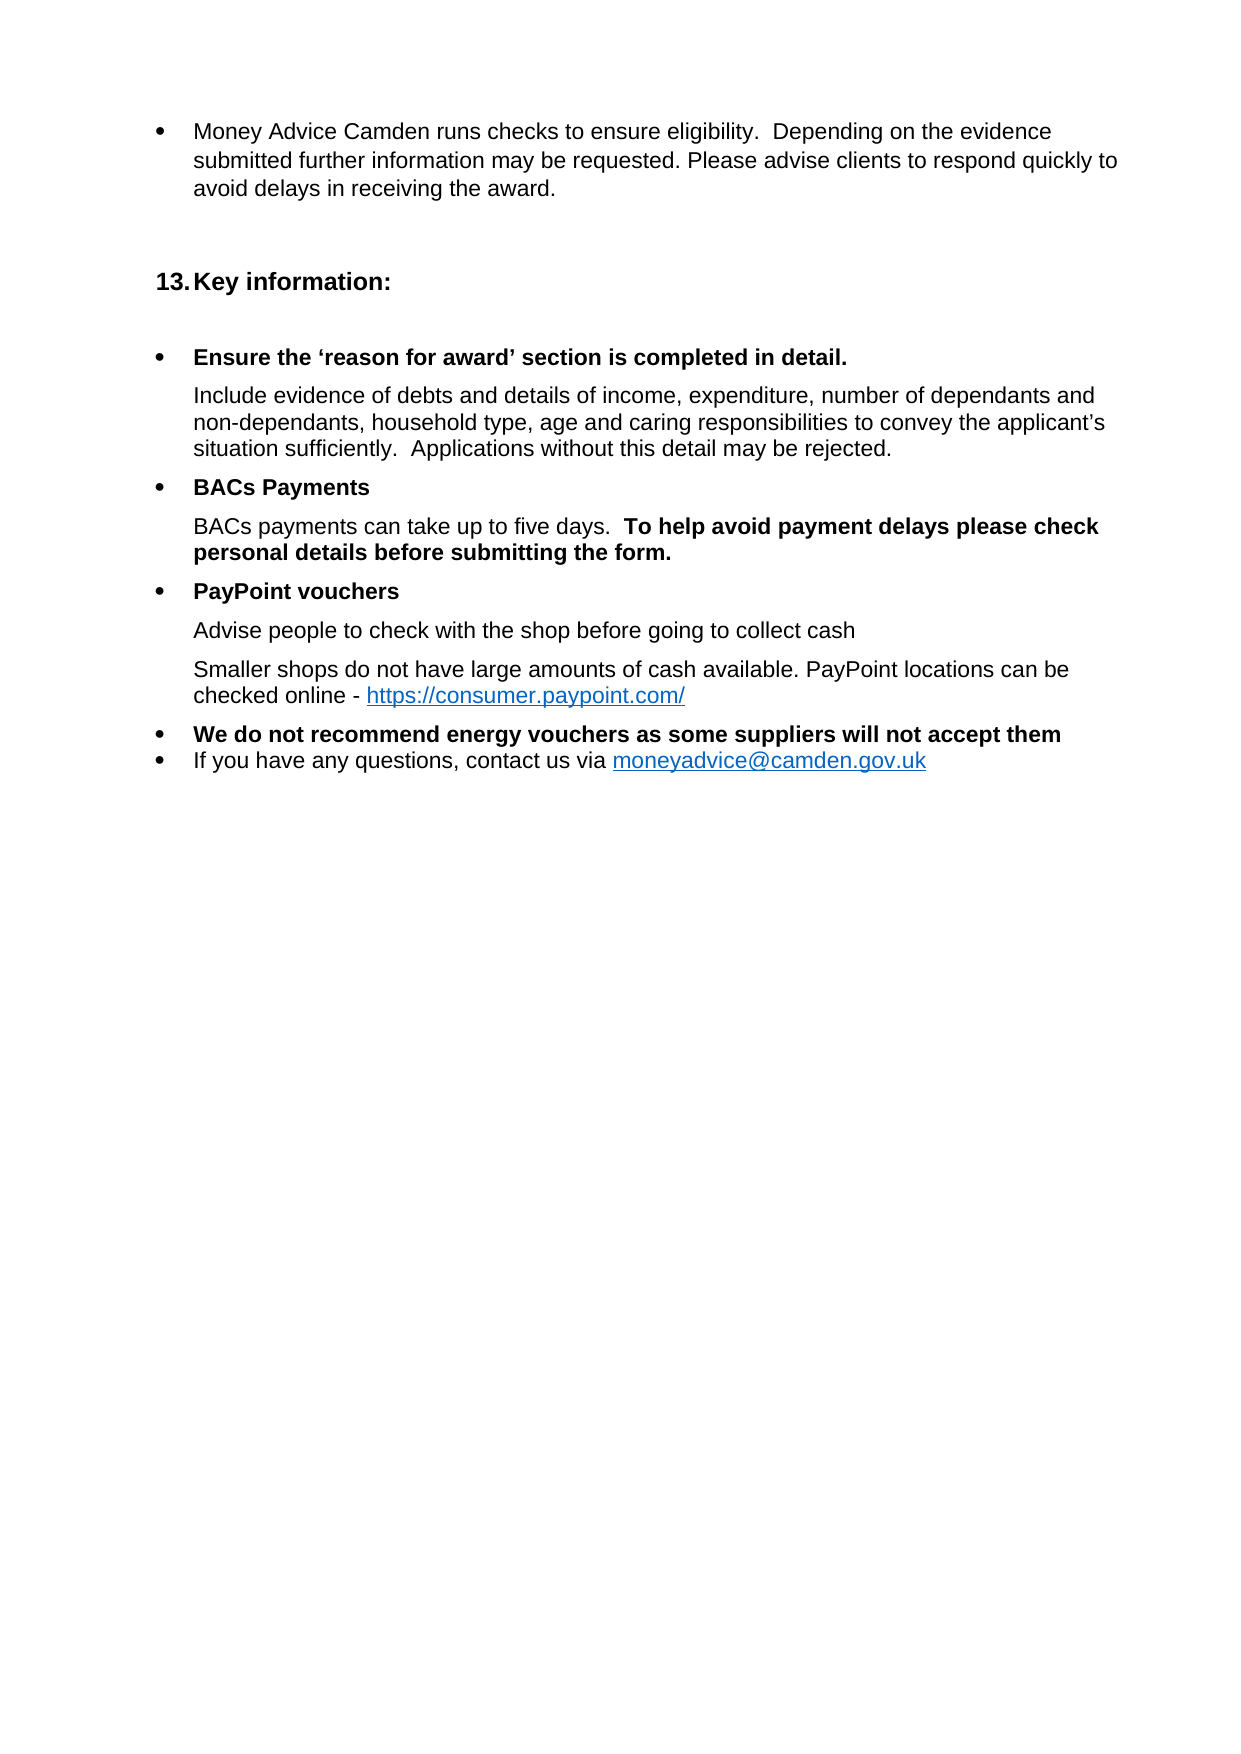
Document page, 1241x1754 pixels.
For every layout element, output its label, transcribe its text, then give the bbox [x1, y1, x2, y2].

list Ensure the ‘reason for award’ section is completed in detail. [156, 343, 1122, 370]
list BACs Payments [156, 474, 1122, 500]
list If you have any questions, contact us via moneyadvice@camden.gov.uk [156, 747, 1122, 773]
list We do not recommend energy vouchers as some suppliers will not accept them [156, 721, 1122, 747]
text BACs payments can take up to five days. To help avoid payment delays please check personal details before submitting the form. [193, 513, 1122, 565]
list Money Advice Camden runs checks to ensure eligibility. Depending on the evidence submitted further information may be requested. Please advise clients to respond quickly to avoid delays in receiving the award. [156, 118, 1122, 201]
list PayPoint vouchers [156, 578, 1122, 604]
subtitle Key information: [156, 267, 1122, 296]
text Include evidence of debts and details of income, expenditure, number of dependants and non-dependants, household type, age and caring responsibilities to convey the applicant’s situation sufficiently. Applications without this detail may be rejected. [193, 382, 1122, 461]
text Advise people to check with the shop before going to collect cash [193, 617, 1122, 643]
text Smaller shops do not have large amounts of cash available. PayPoint locations can be checked online - https://consumer.paypoint.com/ [193, 656, 1122, 708]
